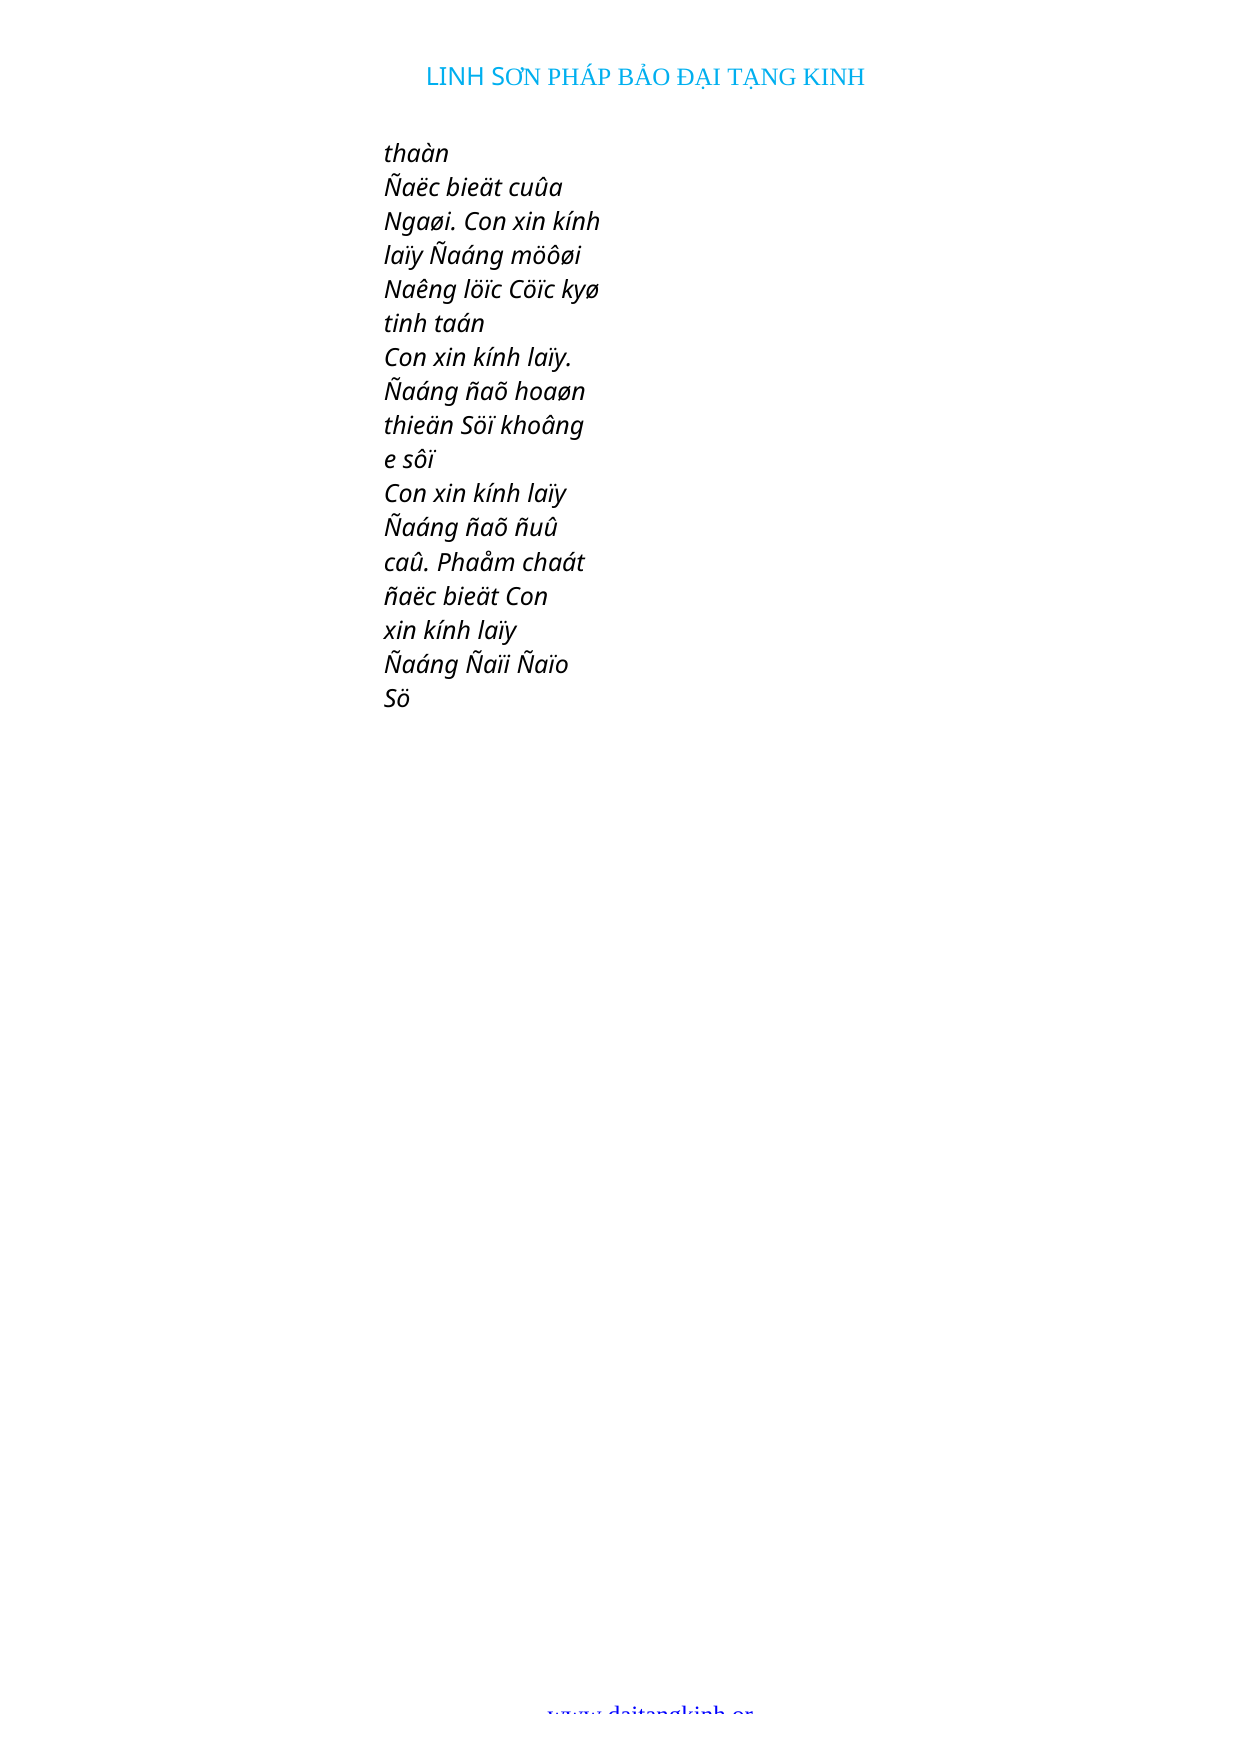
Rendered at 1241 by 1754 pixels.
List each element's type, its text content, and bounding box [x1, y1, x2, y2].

text Con xin kính laïy Ñaáng ñaõ ñuû caû. Phaåm chaát ñaëc bieät Con xin kính laïy Ñaáng Ñaïi Ñaïo Sö [384, 476, 587, 714]
text Con xin kính laïy. Ñaáng ñaõ hoaøn thieän Söï khoâng e sôï [384, 340, 598, 476]
text Ñaëc bieät cuûa Ngaøi. Con xin kính laïy Ñaáng möôøi Naêng löïc Cöïc kyø tinh taán [384, 169, 605, 340]
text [384, 135, 598, 169]
